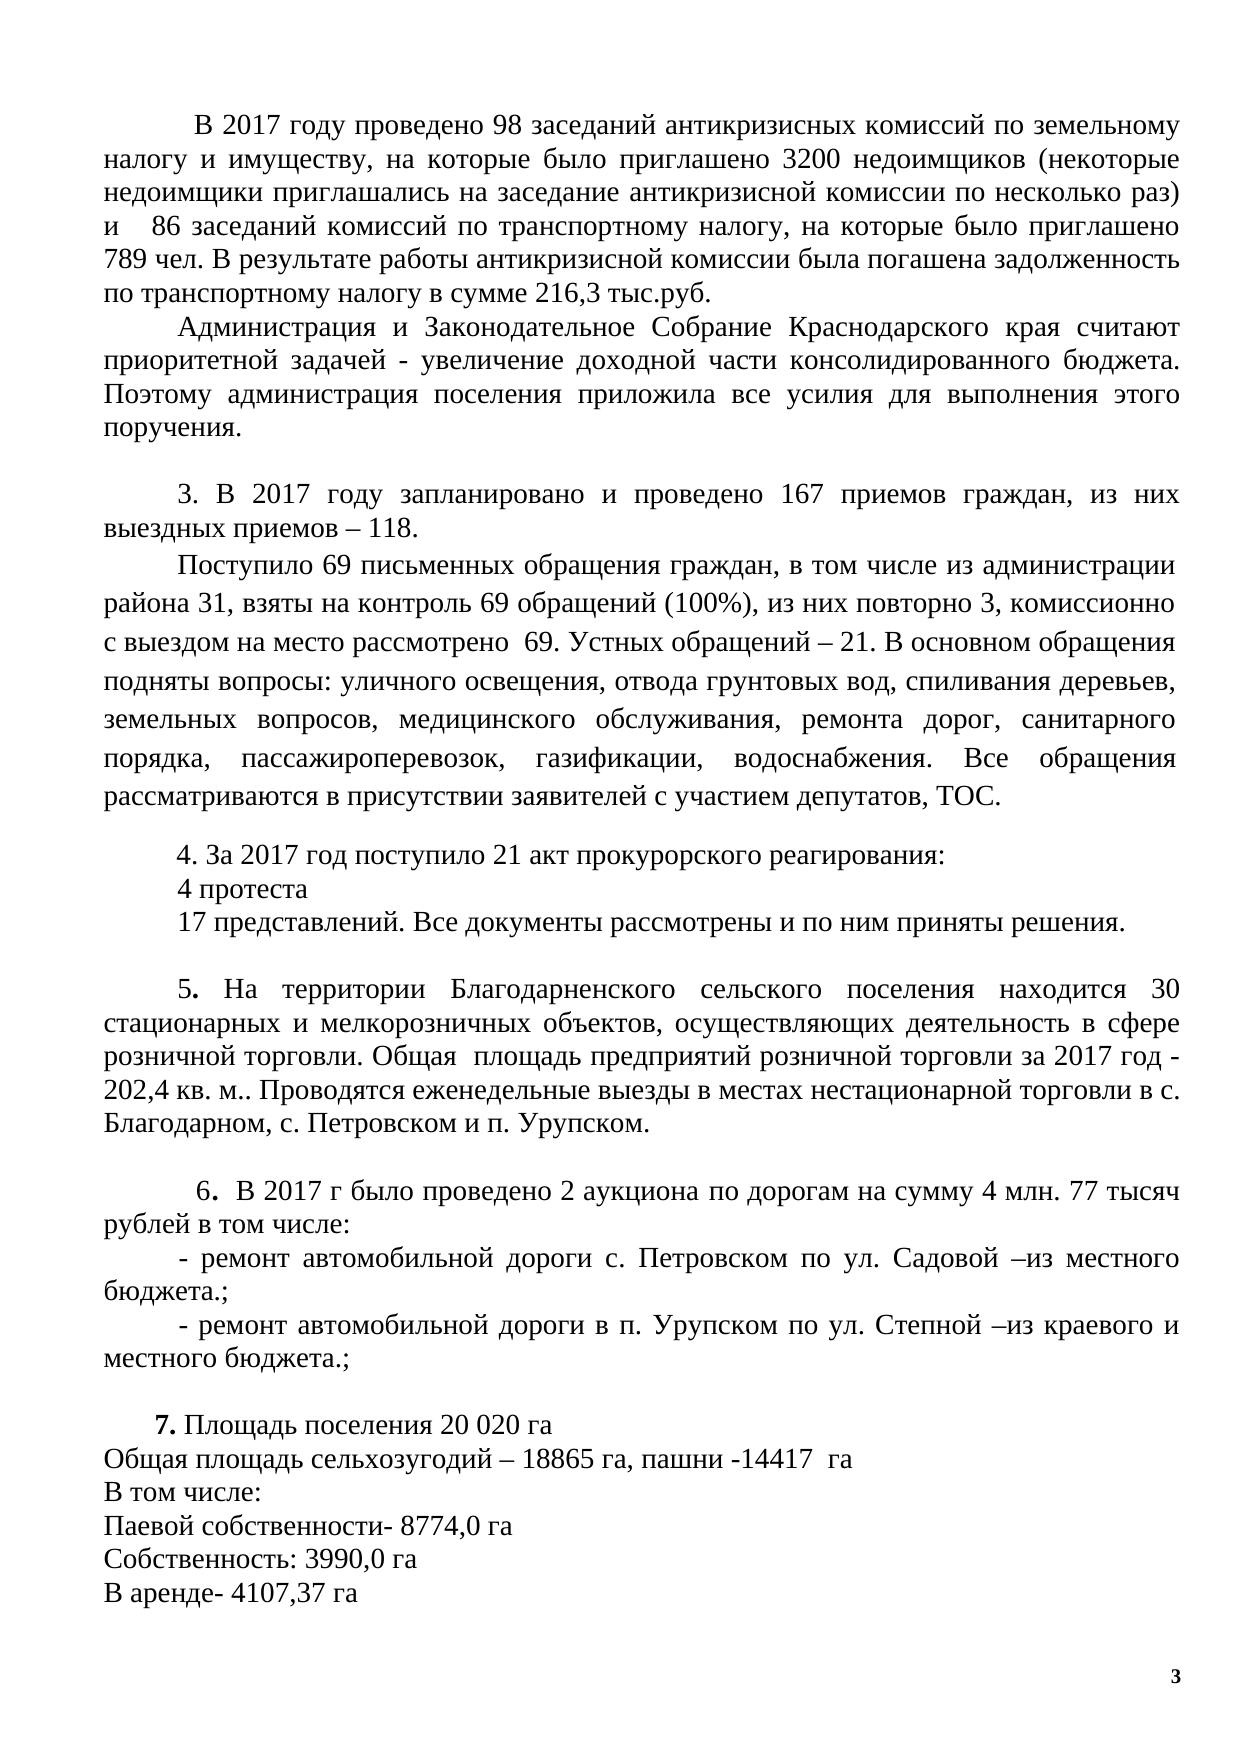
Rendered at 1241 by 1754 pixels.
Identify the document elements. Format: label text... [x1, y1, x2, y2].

text 4. За 2017 год поступило 21 акт прокурорского реагирования: [103, 837, 1181, 871]
text Поступило 69 письменных обращения граждан, в том числе из администрации района 31, взяты на контроль 69 обращений (100%), из них повторно 3, комиссионно с выездом на место рассмотрено 69. Устных обращений – 21. В основном обращения подняты вопросы: уличного освещения, отвода грунтовых вод, спиливания деревьев, земельных вопросов, медицинского обслуживания, ремонта дорог, санитарного порядка, пассажироперевозок, газификации, водоснабжения. Все обращения рассматриваются в присутствии заявителей с участием депутатов, ТОС. [103, 543, 1177, 813]
text Администрация и Законодательное Собрание Краснодарского края считают приоритетной задачей - увеличение доходной части консолидированного бюджета. Поэтому администрация поселения приложила все усилия для выполнения этого поручения. [103, 309, 1181, 443]
text - ремонт автомобильной дороги в п. Урупском по ул. Степной –из краевого и местного бюджета.; [103, 1307, 1181, 1374]
text 7. Площадь поселения 20 020 га [103, 1407, 1181, 1441]
text В аренде- 4107,37 га [103, 1575, 1181, 1609]
text Общая площадь сельхозугодий – 18865 га, пашни -14417 га [103, 1441, 1181, 1474]
text Паевой собственности- 8774,0 га [103, 1508, 1181, 1542]
text - ремонт автомобильной дороги с. Петровском по ул. Садовой –из местного бюджета.; [103, 1240, 1181, 1307]
text В 2017 году проведено 98 заседаний антикризисных комиссий по земельному налогу и имуществу, на которые было приглашено 3200 недоимщиков (некоторые недоимщики приглашались на заседание антикризисной комиссии по несколько раз) и 86 заседаний комиссий по транспортному налогу, на которые было приглашено 789 чел. В результате работы антикризисной комиссии была погашена задолженность по транспортному налогу в сумме 216,3 тыс.руб. [103, 107, 1181, 309]
text 6. В 2017 г было проведено 2 аукциона по дорогам на сумму 4 млн. 77 тысяч рублей в том числе: [103, 1173, 1181, 1240]
text 4 протеста [103, 871, 1181, 904]
text 17 представлений. Все документы рассмотрены и по ним приняты решения. [103, 904, 1181, 938]
text 3. В 2017 году запланировано и проведено 167 приемов граждан, из них выездных приемов – 118. [103, 476, 1181, 543]
text В том числе: [103, 1474, 1181, 1508]
text 5. На территории Благодарненского сельского поселения находится 30 стационарных и мелкорозничных объектов, осуществляющих деятельность в сфере розничной торговли. Общая площадь предприятий розничной торговли за 2017 год -202,4 кв. м.. Проводятся еженедельные выезды в местах нестационарной торговли в с. Благодарном, с. Петровском и п. Урупском. [103, 971, 1181, 1139]
text Собственность: 3990,0 га [103, 1542, 1181, 1575]
